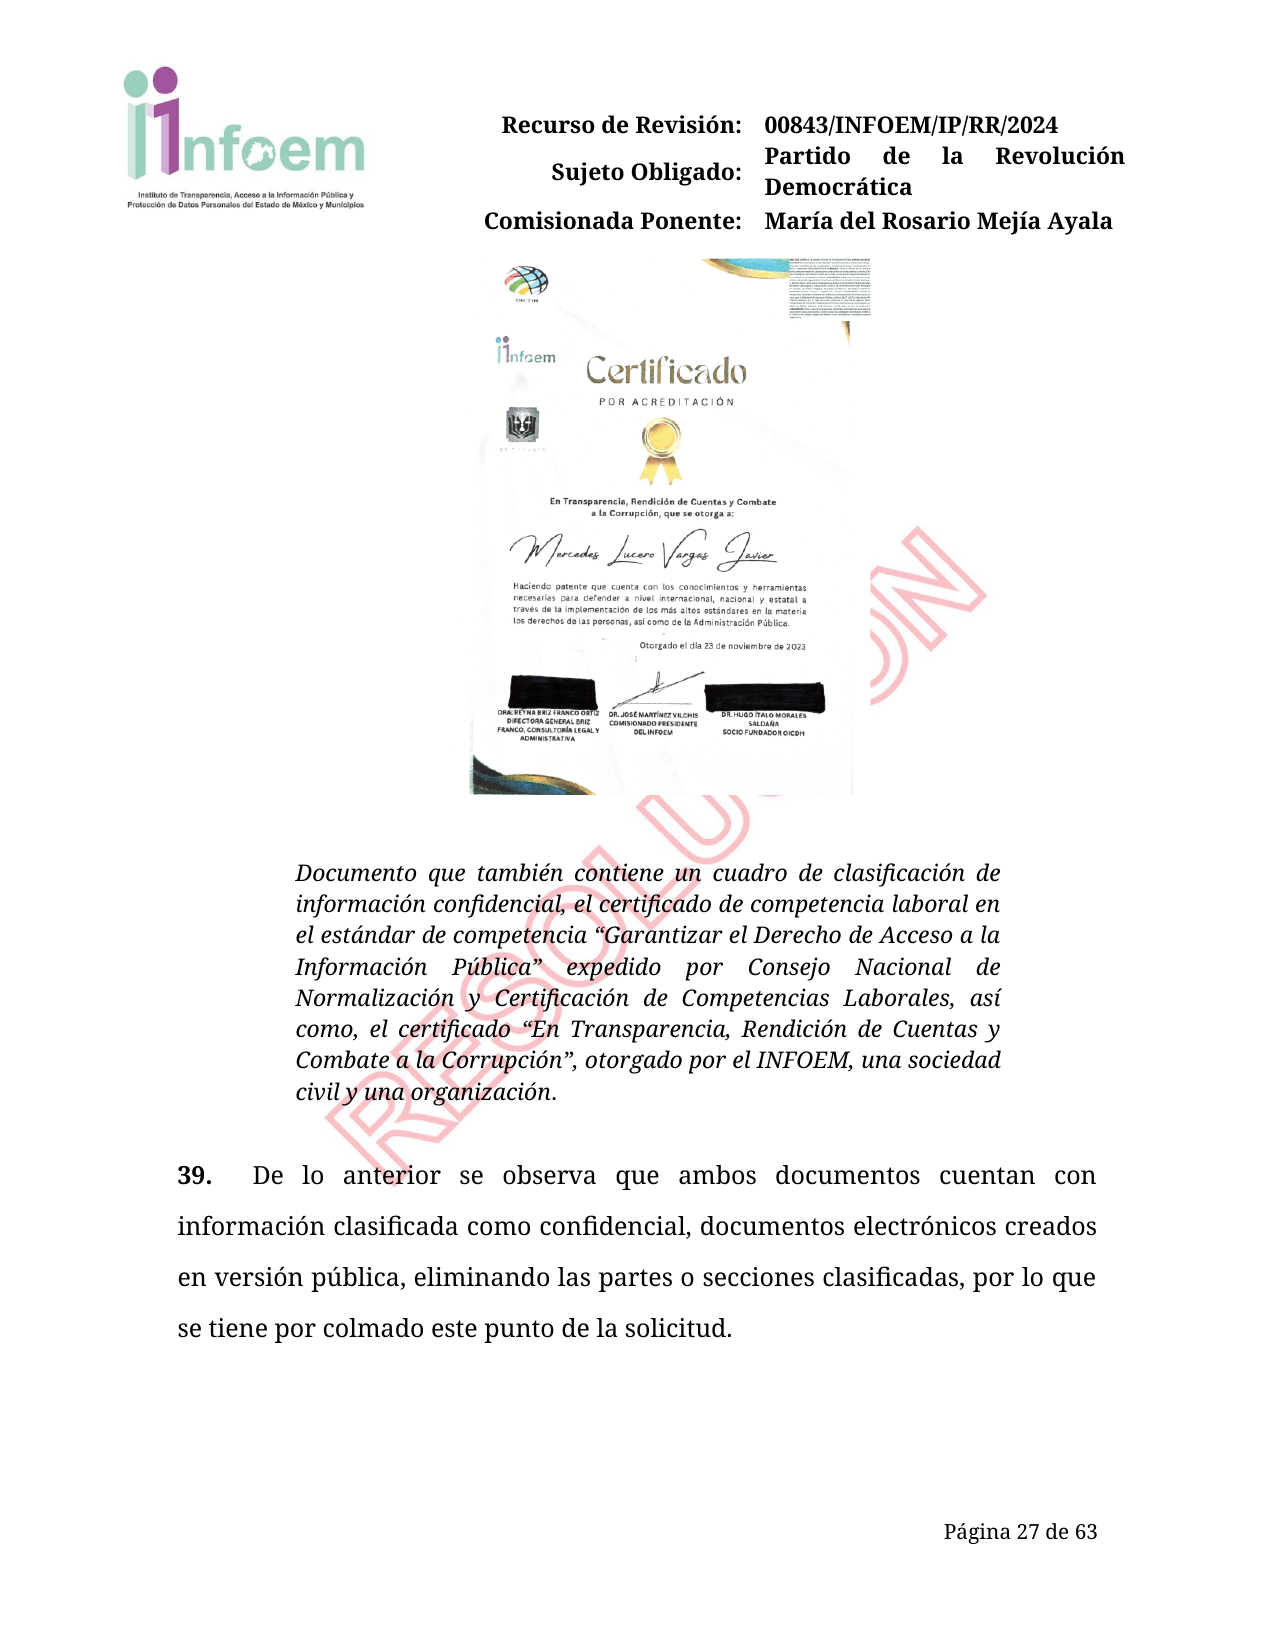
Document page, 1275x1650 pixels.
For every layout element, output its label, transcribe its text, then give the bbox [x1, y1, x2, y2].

list De lo anterior se observa que ambos documentos cuentan con información clasificada como confidencial, documentos electrónicos creados en versión pública, eliminando las partes o secciones clasificadas, por lo que se tiene por colmado este punto de la solicitud. [177, 1158, 1098, 1345]
picture [4, 6, 1275, 1650]
text Documento que también contiene un cuadro de clasificación de información confidencial, el certificado de competencia laboral en el estándar de competencia “Garantizar el Derecho de Acceso a la Información Pública” expedido por Consejo Nacional de Normalización y Certificación de Competencias Laborales, así como, el certificado “En Transparencia, Rendición de Cuentas y Combate a la Corrupción”, otorgado por el INFOEM, una sociedad civil y una organización. [295, 857, 1004, 1107]
